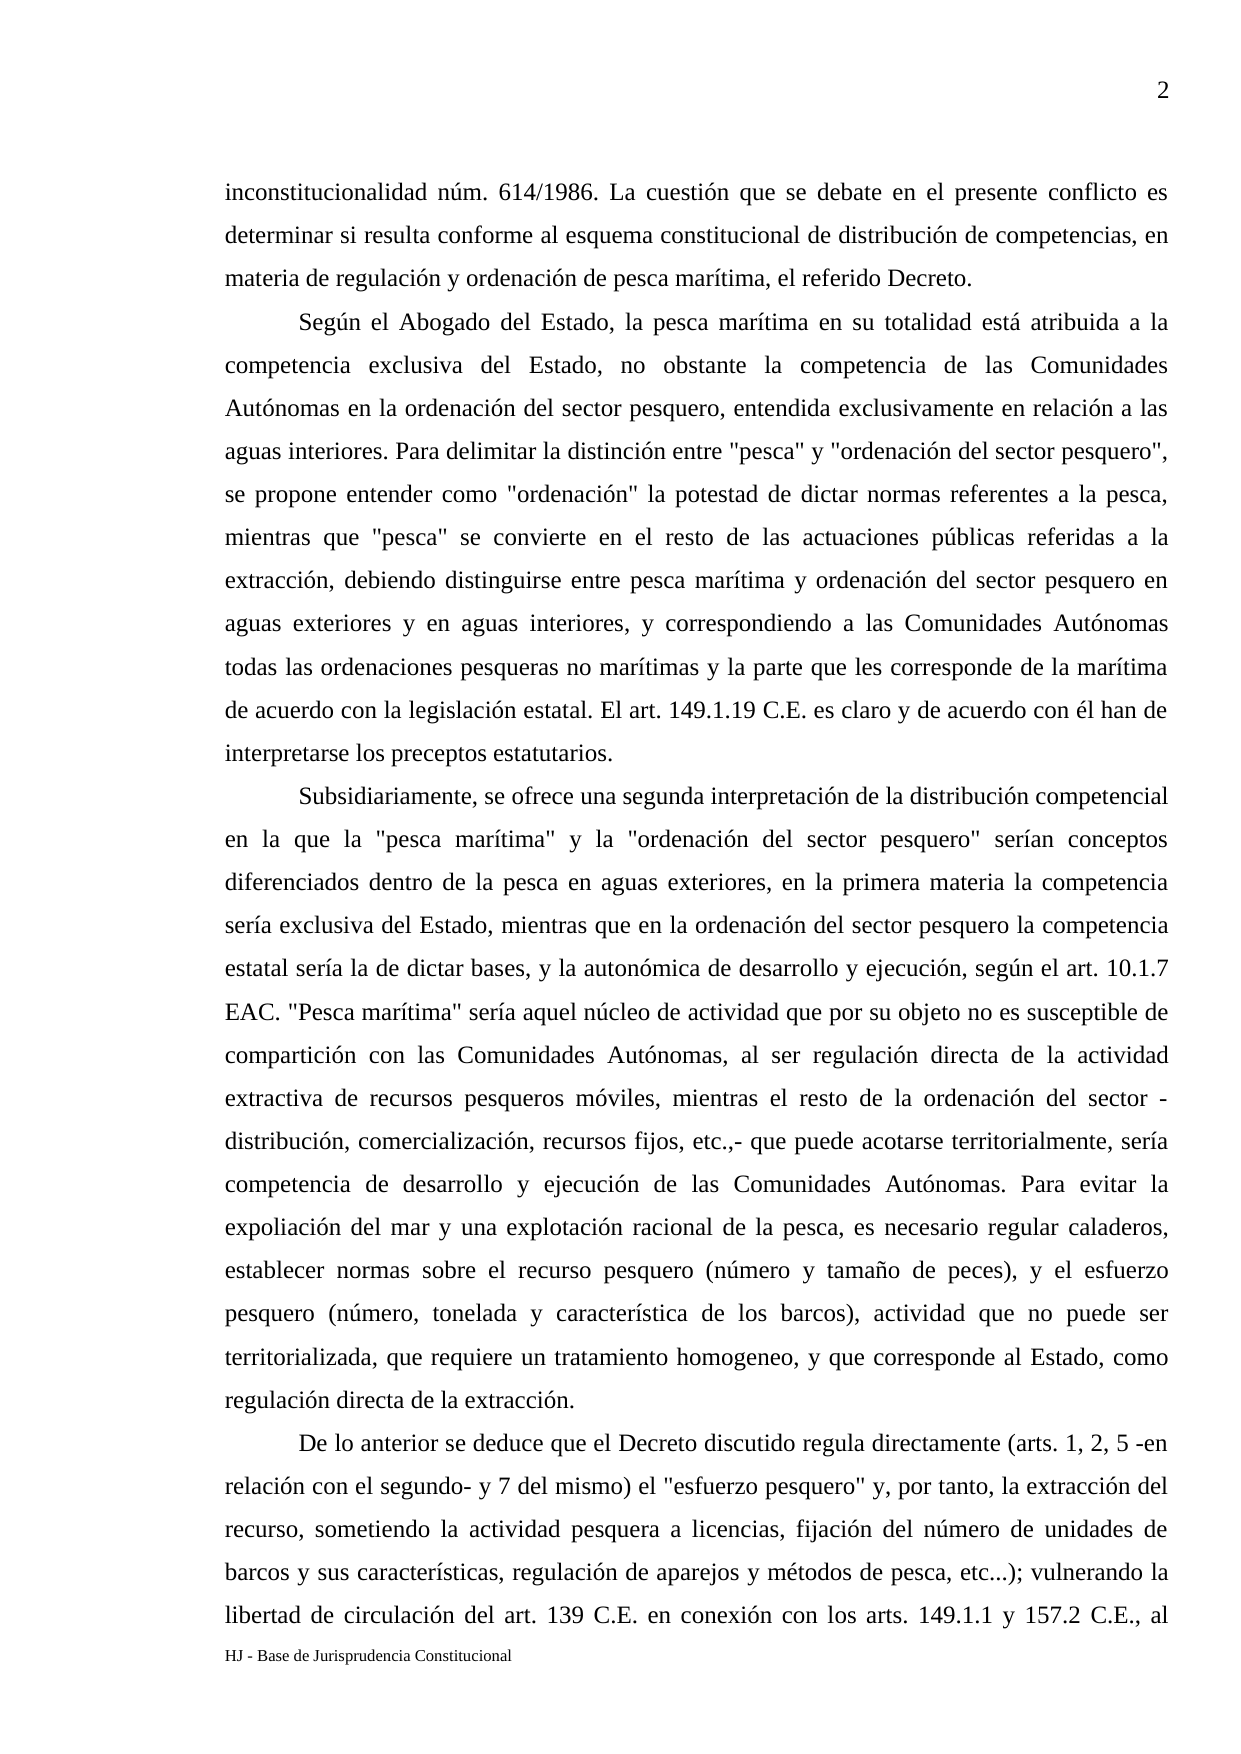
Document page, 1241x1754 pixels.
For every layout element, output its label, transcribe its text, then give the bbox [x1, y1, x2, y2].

text Subsidiariamente, se ofrece una segunda interpretación de la distribución competencial en la que la "pesca marítima" y la "ordenación del sector pesquero" serían conceptos diferenciados dentro de la pesca en aguas exteriores, en la primera materia la competencia sería exclusiva del Estado, mientras que en la ordenación del sector pesquero la competencia estatal sería la de dictar bases, y la autonómica de desarrollo y ejecución, según el art. 10.1.7 EAC. "Pesca marítima" sería aquel núcleo de actividad que por su objeto no es susceptible de compartición con las Comunidades Autónomas, al ser regulación directa de la actividad extractiva de recursos pesqueros móviles, mientras el resto de la ordenación del sector -distribución, comercialización, recursos fijos, etc.,- que puede acotarse territorialmente, sería competencia de desarrollo y ejecución de las Comunidades Autónomas. Para evitar la expoliación del mar y una explotación racional de la pesca, es necesario regular caladeros, establecer normas sobre el recurso pesquero (número y tamaño de peces), y el esfuerzo pesquero (número, tonelada y característica de los barcos), actividad que no puede ser territorializada, que requiere un tratamiento homogeneo, y que corresponde al Estado, como regulación directa de la extracción. [224, 781, 1169, 1413]
text Según el Abogado del Estado, la pesca marítima en su totalidad está atribuida a la competencia exclusiva del Estado, no obstante la competencia de las Comunidades Autónomas en la ordenación del sector pesquero, entendida exclusivamente en relación a las aguas interiores. Para delimitar la distinción entre "pesca" y "ordenación del sector pesquero", se propone entender como "ordenación" la potestad de dictar normas referentes a la pesca, mientras que "pesca" se convierte en el resto de las actuaciones públicas referidas a la extracción, debiendo distinguirse entre pesca marítima y ordenación del sector pesquero en aguas exteriores y en aguas interiores, y correspondiendo a las Comunidades Autónomas todas las ordenaciones pesqueras no marítimas y la parte que les corresponde de la marítima de acuerdo con la legislación estatal. El art. 149.1.19 C.E. es claro y de acuerdo con él han de interpretarse los preceptos estatutarios. [224, 307, 1169, 767]
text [224, 177, 1169, 292]
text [224, 1428, 1169, 1629]
